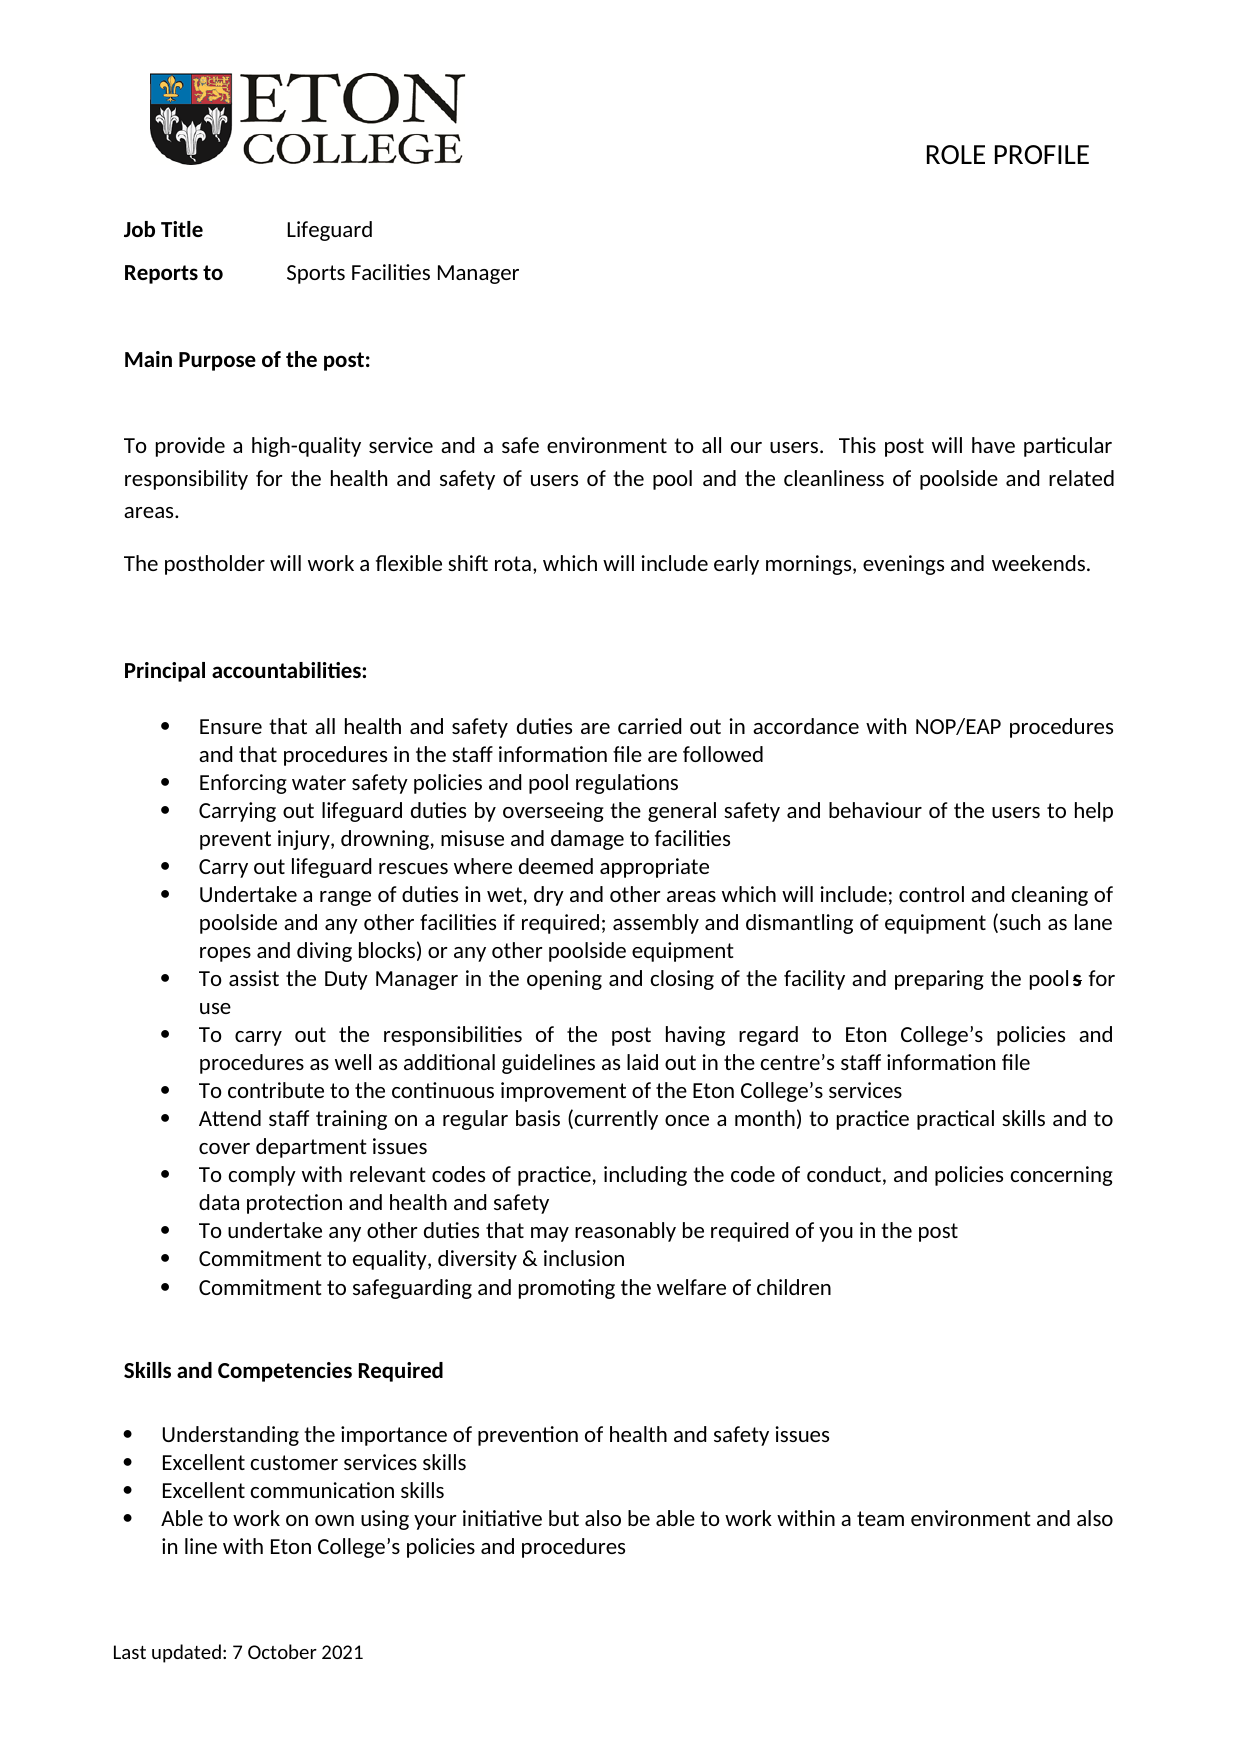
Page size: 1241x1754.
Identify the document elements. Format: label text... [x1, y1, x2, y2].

table_header Lifeguard [275, 207, 1127, 251]
table_cell Principal accountabilities: [113, 656, 1127, 712]
table_header Main Purpose of the post: [113, 313, 1127, 377]
picture [150, 73, 466, 165]
table_cell Understanding the importance of prevention of health and safety issues Excellent customer services skills Excellent communication skills Able to work on own using your initiative but also be able to work within a team environment and also in line with Eton College’s policies and procedures [113, 1385, 1127, 1560]
table_cell Ensure that all health and safety duties are carried out in accordance with NOP/EAP procedures and that procedures in the staff information file are followed Enforcing water safety policies and pool regulations Carrying out lifeguard duties by overseeing the general safety and behaviour of the users to help prevent injury, drowning, misuse and damage to facilities Carry out lifeguard rescues where deemed appropriate Undertake a range of duties in wet, dry and other areas which will include; control and cleaning of poolside and any other facilities if required; assembly and dismantling of equipment (such as lane ropes and diving blocks) or any other poolside equipment To assist the Duty Manager in the opening and closing of the facility and preparing the pools for use To carry out the responsibilities of the post having regard to Eton College’s policies and procedures as well as additional guidelines as laid out in the centre’s staff information file To contribute to the continuous improvement of the Eton College’s services Attend staff training on a regular basis (currently once a month) to practice practical skills and to cover department issues To comply with relevant codes of practice, including the code of conduct, and policies concerning data protection and health and safety To undertake any other duties that may reasonably be required of you in the post Commitment to equality, diversity & inclusion Commitment to safeguarding and promoting the welfare of children [113, 712, 1127, 1357]
table_cell Reports to [113, 251, 275, 293]
table_cell To provide a high-quality service and a safe environment to all our users. This post will have particular responsibility for the health and safety of users of the pool and the cleanliness of poolside and related areas. The postholder will work a flexible shift rota, which will include early mornings, evenings and weekends. [113, 377, 1127, 656]
table_cell Sports Facilities Manager [275, 251, 1127, 293]
table_cell Skills and Competencies Required [113, 1357, 1127, 1385]
table_header Job Title [113, 207, 275, 251]
